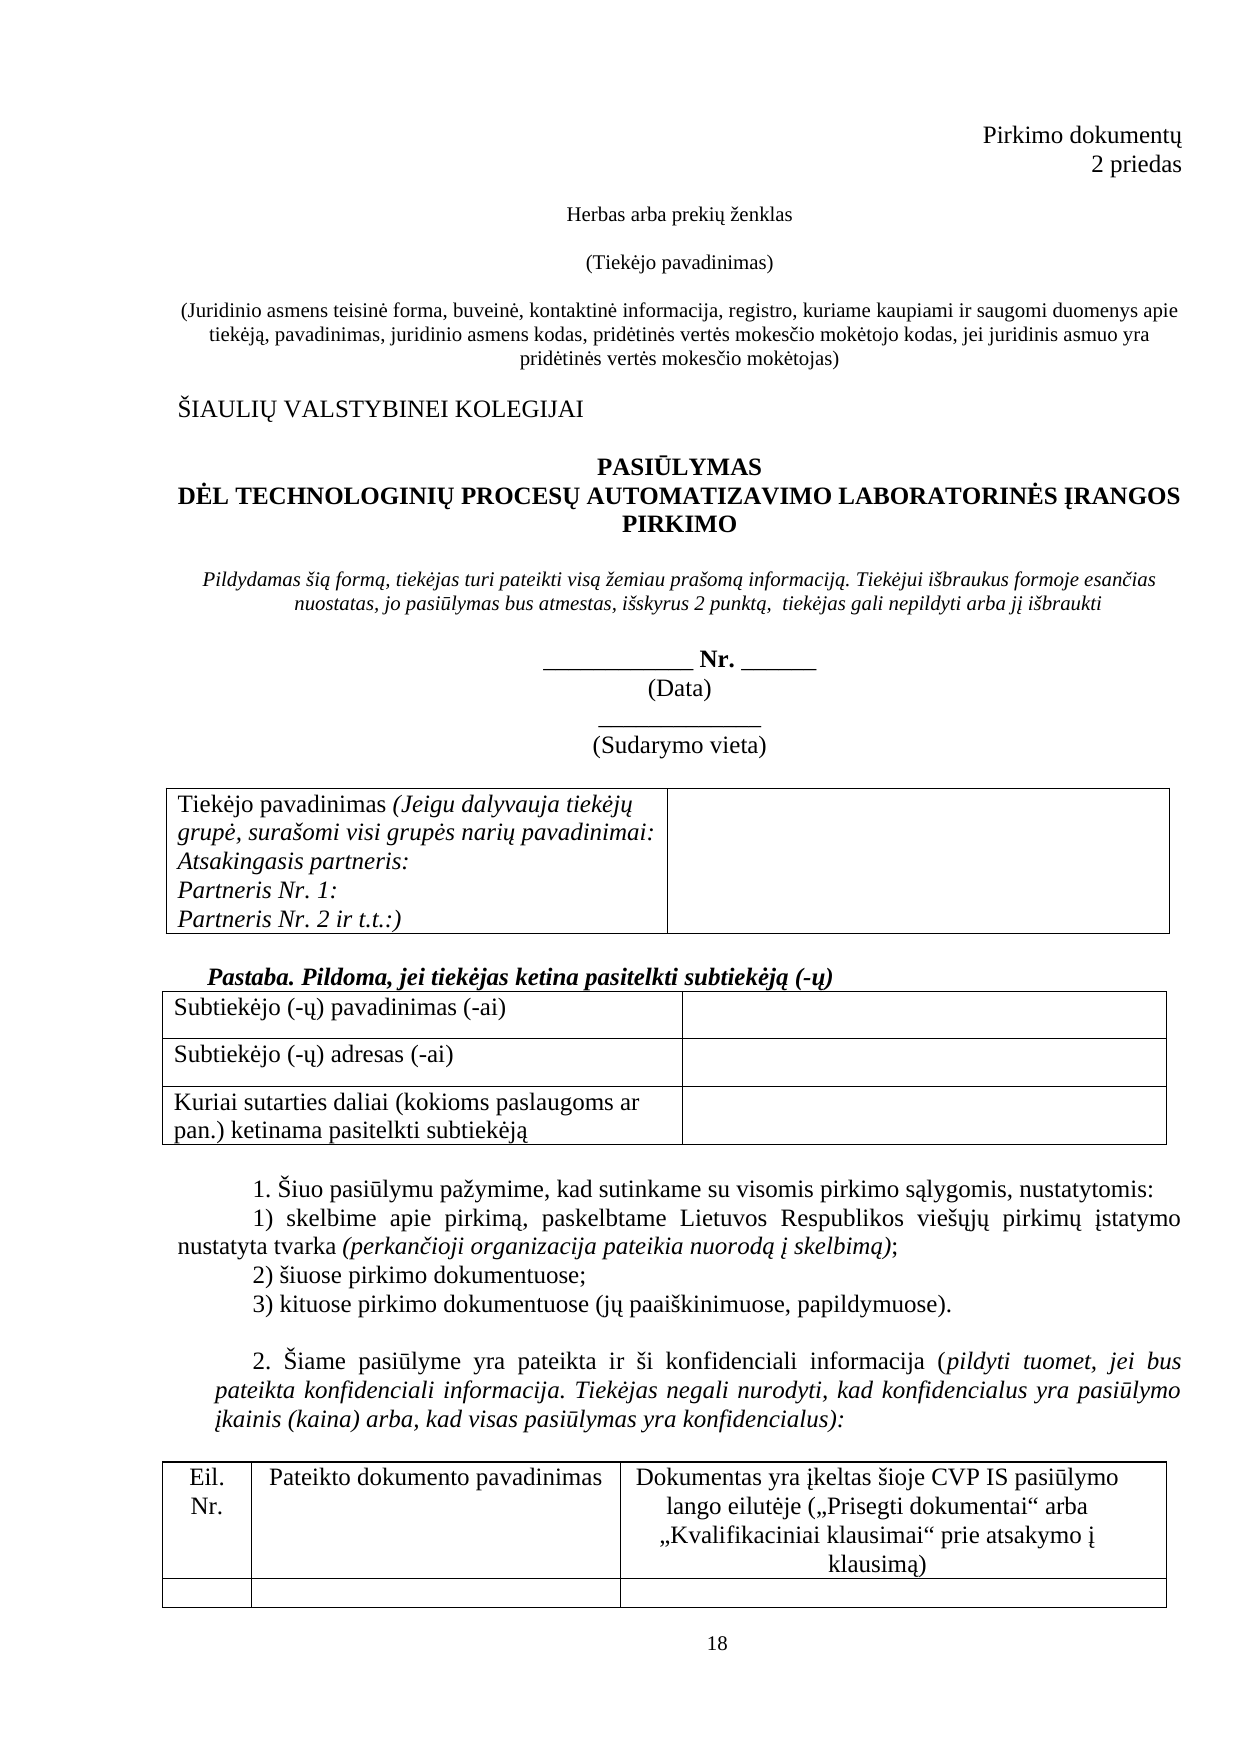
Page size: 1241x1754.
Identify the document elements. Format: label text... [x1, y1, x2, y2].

table_header [683, 992, 1166, 1038]
table_header Subtiekėjo (-ų) pavadinimas (-ai) [163, 992, 682, 1038]
text Pildydamas šią formą, tiekėjas turi pateikti visą žemiau prašomą informaciją. Tiekėjui išbraukus formoje esančias nuostatas, jo pasiūlymas bus atmestas, išskyrus 2 punktą, tiekėjas gali nepildyti arba jį išbraukti [177, 567, 1182, 615]
table_header Tiekėjo pavadinimas (Jeigu dalyvauja tiekėjų grupė, surašomi visi grupės narių pavadinimai: Atsakingasis partneris: Partneris Nr. 1: Partneris Nr. 2 ir t.t.:) [167, 789, 667, 932]
text (Juridinio asmens teisinė forma, buveinė, kontaktinė informacija, registro, kuriame kaupiami ir saugomi duomenys apie tiekėją, pavadinimas, juridinio asmens kodas, pridėtinės vertės mokesčio mokėtojo kodas, jei juridinis asmuo yra pridėtinės vertės mokesčio mokėtojas) [177, 298, 1182, 370]
text PASIŪLYMAS [177, 452, 1182, 481]
text ____________ Nr. ______ [177, 644, 1182, 673]
text ŠIAULIŲ VALSTYBINEI KOLEGIJAI [177, 394, 1182, 423]
text _____________ [177, 701, 1182, 730]
text 3) kituose pirkimo dokumentuose (jų paaiškinimuose, papildymuose). [177, 1289, 1182, 1318]
table_cell Subtiekėjo (-ų) adresas (-ai) [163, 1039, 682, 1086]
table_cell [683, 1039, 1166, 1086]
text (Sudarymo vieta) [177, 730, 1182, 759]
table_cell [621, 1579, 1166, 1607]
table_header [668, 789, 1169, 932]
text DĖL TECHNOLOGINIŲ PROCESŲ AUTOMATIZAVIMO LABORATORINĖS ĮRANGOS PIRKIMO [177, 481, 1182, 538]
table_cell [683, 1087, 1166, 1144]
text (Tiekėjo pavadinimas) [177, 250, 1182, 274]
text 1) skelbime apie pirkimą, paskelbtame Lietuvos Respublikos viešųjų pirkimų įstatymo nustatyta tvarka (perkančioji organizacija pateikia nuorodą į skelbimą); [177, 1203, 1182, 1260]
text (Data) [177, 673, 1182, 701]
text 2 priedas [709, 149, 1182, 178]
table_cell Kuriai sutarties daliai (kokioms paslaugoms ar pan.) ketinama pasitelkti subtiekėją [163, 1087, 682, 1144]
table_header Pateikto dokumento pavadinimas [252, 1463, 620, 1577]
text 2. Šiame pasiūlyme yra pateikta ir ši konfidenciali informacija (pildyti tuomet, jei bus pateikta konfidenciali informacija. Tiekėjas negali nurodyti, kad konfidencialus yra pasiūlymo įkainis (kaina) arba, kad visas pasiūlymas yra konfidencialus): [177, 1346, 1182, 1433]
text Pirkimo dokumentų [859, 121, 1182, 149]
text Pastaba. Pildoma, jei tiekėjas ketina pasitelkti subtiekėją (-ų) [177, 962, 1182, 991]
text 1. Šiuo pasiūlymu pažymime, kad sutinkame su visomis pirkimo sąlygomis, nustatytomis: [177, 1174, 1182, 1203]
table_cell [163, 1579, 251, 1607]
text Herbas arba prekių ženklas [177, 202, 1182, 226]
text 2) šiuose pirkimo dokumentuose; [177, 1260, 1182, 1289]
table_cell [252, 1579, 620, 1607]
table_header Eil. Nr. [163, 1463, 251, 1577]
table_header Dokumentas yra įkeltas šioje CVP IS pasiūlymo lango eilutėje („Prisegti dokumentai“ arba „Kvalifikaciniai klausimai“ prie atsakymo į klausimą) [621, 1463, 1166, 1577]
